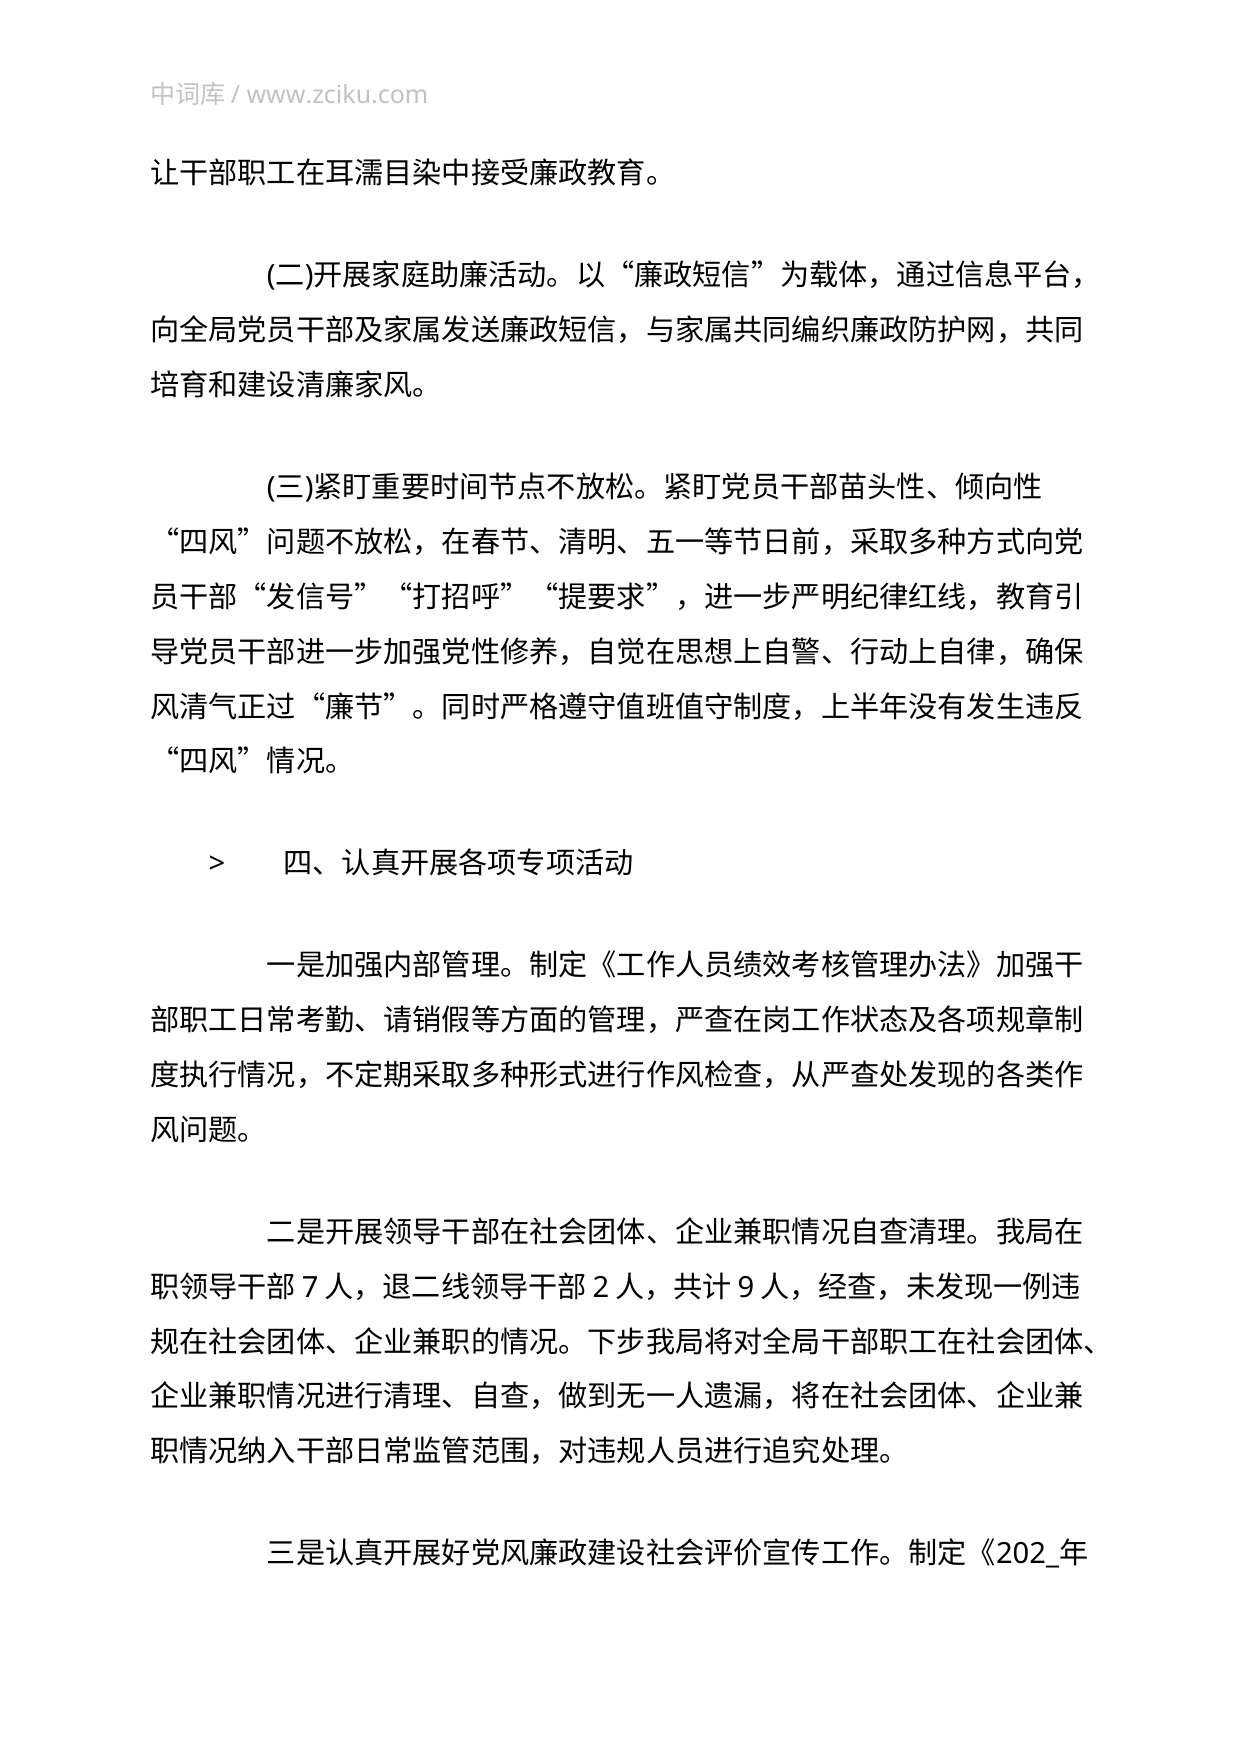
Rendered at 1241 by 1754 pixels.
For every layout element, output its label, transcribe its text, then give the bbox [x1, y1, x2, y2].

text (三)紧盯重要时间节点不放松。紧盯党员干部苗头性、倾向性“四风”问题不放松，在春节、清明、五一等节日前，采取多种方式向党员干部“发信号”“打招呼”“提要求”，进一步严明纪律红线，教育引导党员干部进一步加强党性修养，自觉在思想上自警、行动上自律，确保风清气正过“廉节”。同时严格遵守值班值守制度，上半年没有发生违反“四风”情况。 [150, 463, 1090, 780]
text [150, 150, 1090, 192]
text (二)开展家庭助廉活动。以“廉政短信”为载体，通过信息平台，向全局党员干部及家属发送廉政短信，与家属共同编织廉政防护网，共同培育和建设清廉家风。 [150, 252, 1090, 404]
text 二是开展领导干部在社会团体、企业兼职情况自查清理。我局在职领导干部7人，退二线领导干部2人，共计9人，经查，未发现一例违规在社会团体、企业兼职的情况。下步我局将对全局干部职工在社会团体、企业兼职情况进行清理、自查，做到无一人遗漏，将在社会团体、企业兼职情况纳入干部日常监管范围，对违规人员进行追究处理。 [150, 1208, 1090, 1470]
text > 四、认真开展各项专项活动 [150, 840, 1090, 882]
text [150, 1530, 1090, 1572]
text 一是加强内部管理。制定《工作人员绩效考核管理办法》加强干部职工日常考勤、请销假等方面的管理，严查在岗工作状态及各项规章制度执行情况，不定期采取多种形式进行作风检查，从严查处发现的各类作风问题。 [150, 942, 1090, 1149]
